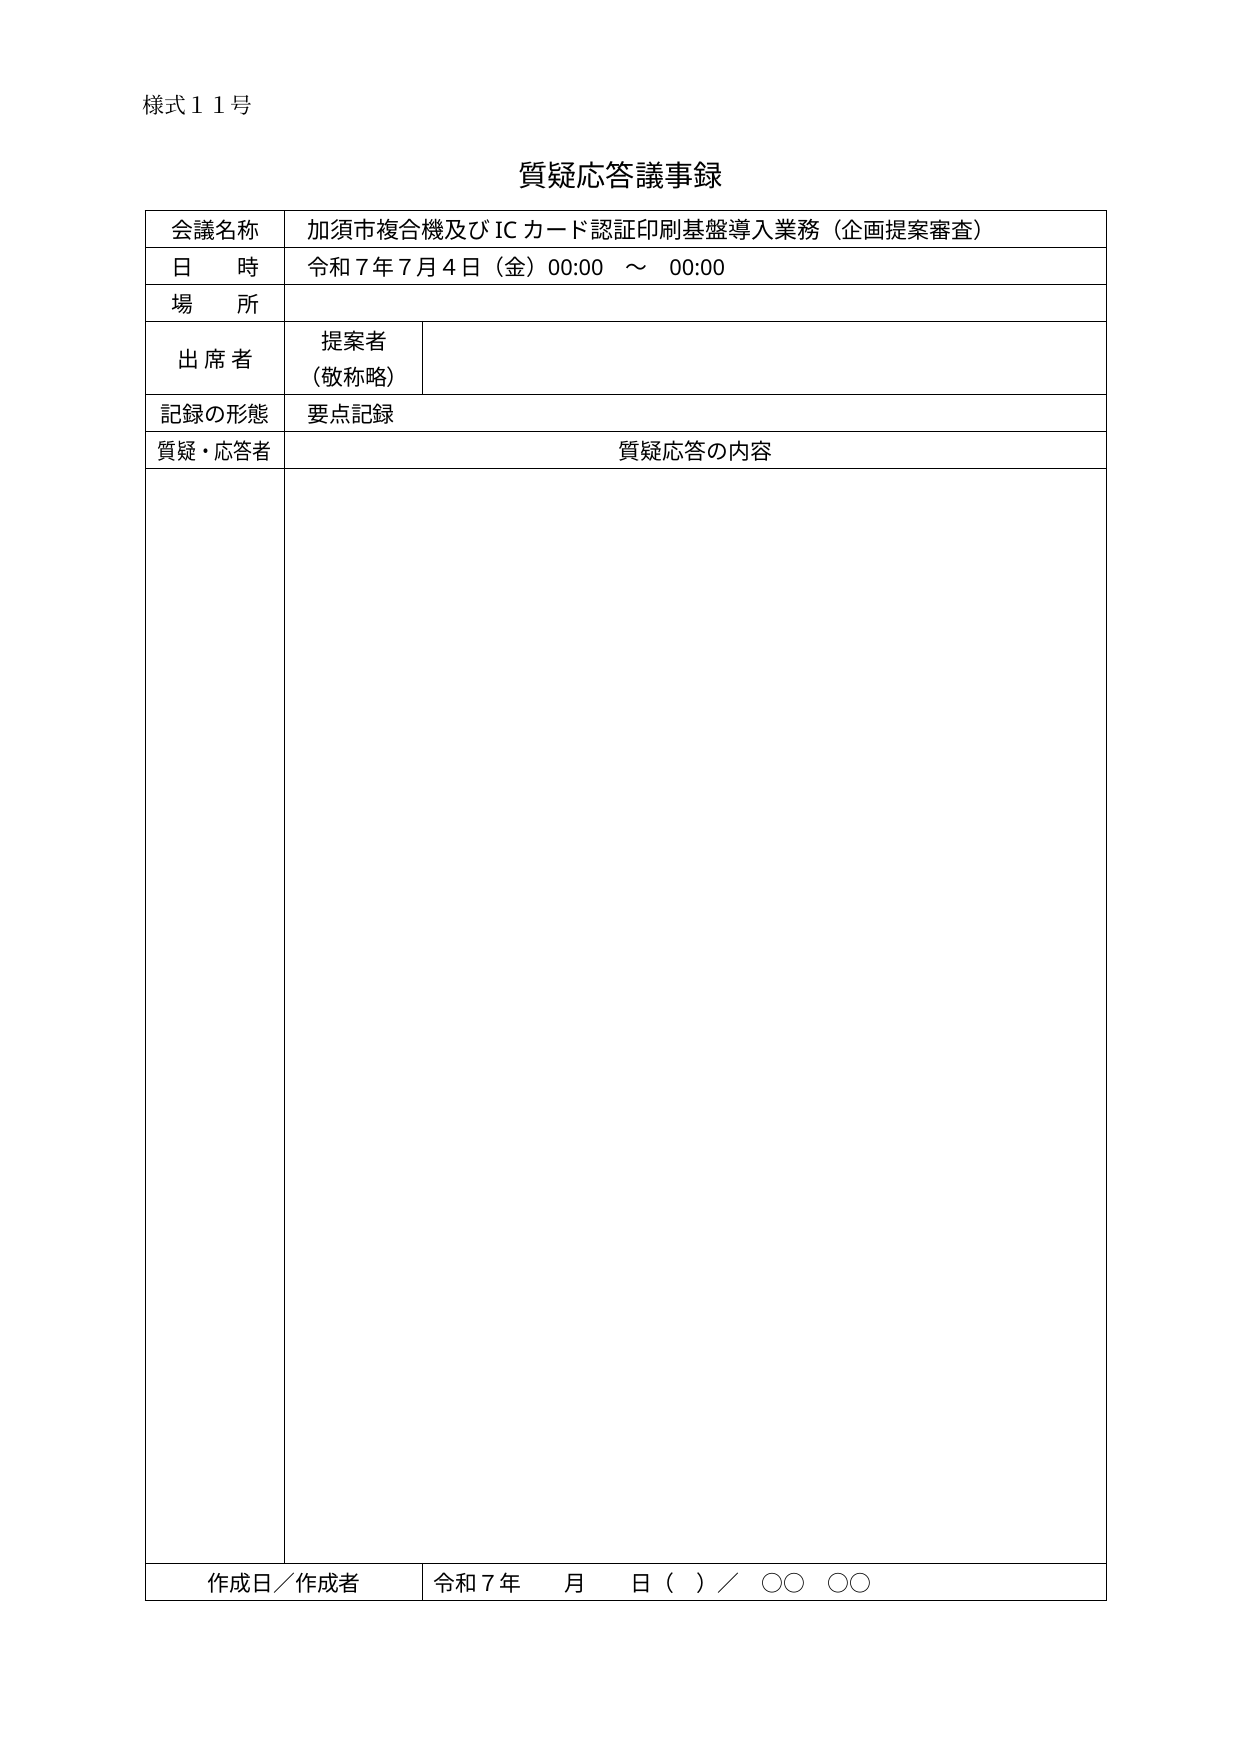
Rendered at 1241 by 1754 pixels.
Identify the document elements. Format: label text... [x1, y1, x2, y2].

table_cell 提案者 （敬称略） [285, 322, 422, 394]
table_cell [285, 285, 1106, 321]
table_cell [423, 322, 1106, 394]
table_cell 要点記録 [285, 395, 1106, 431]
table_cell 質疑・応答者 [146, 432, 284, 468]
table_cell 記録の形態 [146, 395, 284, 431]
table_cell [285, 469, 1106, 1563]
table_cell 令和７年７月４日（金）00:00 ～ 00:00 [285, 248, 1106, 284]
text 質疑応答議事録 [136, 138, 1104, 210]
table_cell 質疑応答の内容 [285, 432, 1106, 468]
table_cell 場 所 [146, 285, 284, 321]
table_cell [146, 469, 284, 1563]
table_cell 作成日／作成者 [146, 1564, 422, 1600]
table_header 加須市複合機及びICカード認証印刷基盤導入業務（企画提案審査） [285, 211, 1106, 247]
table_cell 出 席 者 [146, 322, 284, 394]
table_header 会議名称 [146, 211, 284, 247]
table_cell 日 時 [146, 248, 284, 284]
table_cell 令和７年 月 日（ ）／ ○○ ○○ [423, 1564, 1106, 1600]
